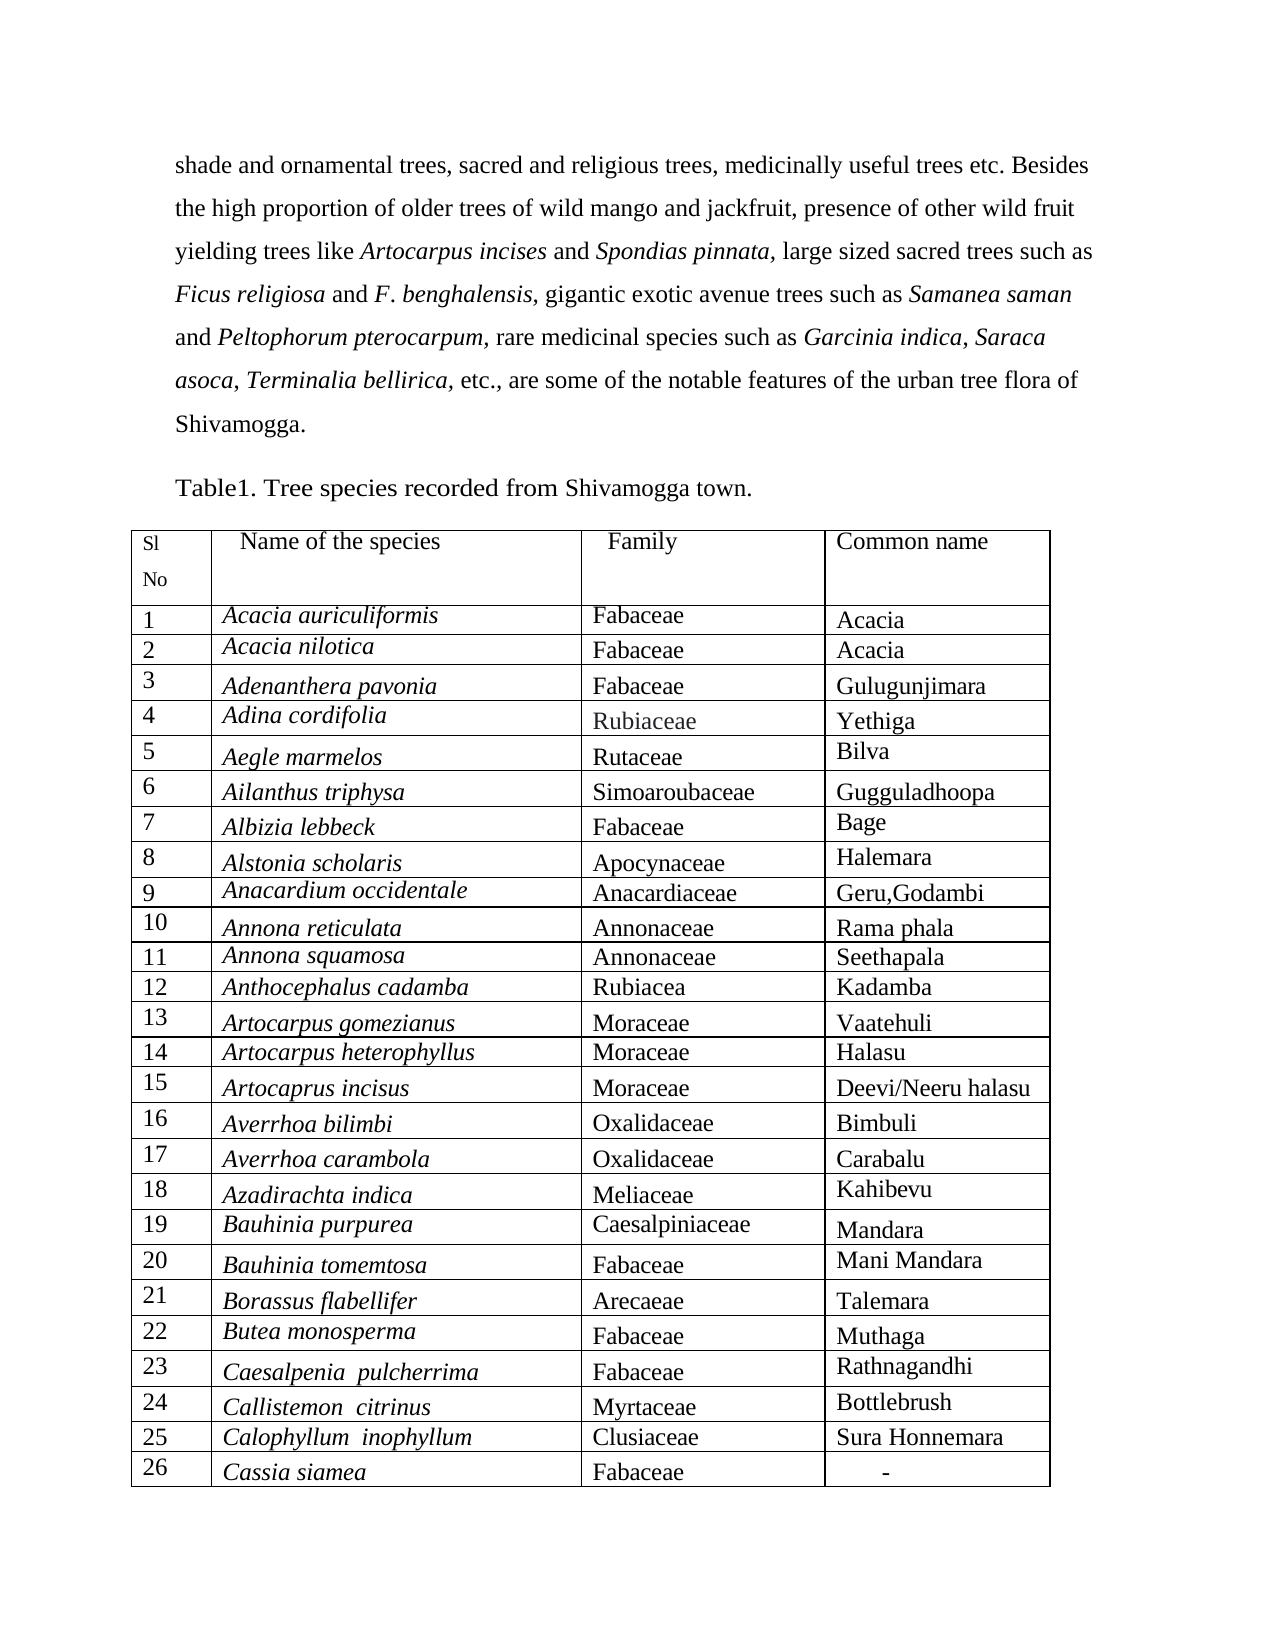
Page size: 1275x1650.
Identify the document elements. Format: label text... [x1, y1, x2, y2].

table_cell Kadamba [826, 972, 1049, 1001]
table_cell Talemara [826, 1280, 1049, 1315]
table_cell Artocarpus gomezianus [212, 1002, 581, 1036]
table_cell Bage [826, 807, 1049, 841]
table_cell Clusiaceae [582, 1422, 824, 1451]
table_cell 24 [132, 1387, 211, 1421]
table_cell Rubiaceae [582, 701, 824, 735]
table_cell Apocynaceae [582, 842, 824, 877]
table_cell Seethapala [826, 943, 1049, 971]
table_cell Kahibevu [826, 1174, 1049, 1208]
table_cell 18 [132, 1174, 211, 1208]
table_cell Averrhoa carambola [212, 1139, 581, 1173]
table_cell Fabaceae [582, 665, 824, 699]
table_cell Acacia auriculiformis [212, 606, 581, 634]
table_cell Acacia [826, 606, 1049, 634]
table_cell Moraceae [582, 1038, 824, 1066]
table_cell 9 [132, 878, 211, 906]
table_header Name of the species [212, 531, 581, 604]
table_cell Yethiga [826, 701, 1049, 735]
table_cell Annona squamosa [212, 943, 581, 971]
table_cell Callistemon citrinus [212, 1387, 581, 1421]
table_cell 6 [132, 771, 211, 806]
table_cell 5 [132, 736, 211, 770]
table_cell Alstonia scholaris [212, 842, 581, 877]
table_cell Fabaceae [582, 1351, 824, 1386]
table_cell Aegle marmelos [212, 736, 581, 770]
table_cell Adenanthera pavonia [212, 665, 581, 699]
table_cell Artocarpus heterophyllus [212, 1038, 581, 1066]
table_cell Acacia [826, 635, 1049, 664]
table_cell Rathnagandhi [826, 1351, 1049, 1386]
table_cell 3 [132, 665, 211, 699]
table_cell Albizia lebbeck [212, 807, 581, 841]
table_cell Gugguladhoopa [826, 771, 1049, 806]
table_cell 20 [132, 1245, 211, 1279]
table_cell Gulugunjimara [826, 665, 1049, 699]
table_cell Bilva [826, 736, 1049, 770]
table_cell 11 [132, 943, 211, 971]
table_header Sl No [132, 531, 211, 604]
table_header Common name [826, 531, 1049, 604]
table_cell Sura Honnemara [826, 1422, 1049, 1451]
table_cell Annonaceae [582, 908, 824, 941]
table_cell Cassia siamea [212, 1452, 581, 1486]
table_cell 7 [132, 807, 211, 841]
table_cell 23 [132, 1351, 211, 1386]
table_cell 4 [132, 701, 211, 735]
table_cell Anacardiaceae [582, 878, 824, 906]
table_cell Anacardium occidentale [212, 878, 581, 906]
table_cell Myrtaceae [582, 1387, 824, 1421]
table_cell 26 [132, 1452, 211, 1486]
table_cell - [826, 1452, 1049, 1486]
table_cell 17 [132, 1139, 211, 1173]
table_cell 15 [132, 1067, 211, 1102]
table_cell Borassus flabellifer [212, 1280, 581, 1315]
table_cell Moraceae [582, 1002, 824, 1036]
table_cell Arecaeae [582, 1280, 824, 1315]
table_cell Calophyllum inophyllum [212, 1422, 581, 1451]
table_cell Oxalidaceae [582, 1139, 824, 1173]
table_cell 1 [132, 606, 211, 634]
table_cell Fabaceae [582, 807, 824, 841]
table_cell Fabaceae [582, 1452, 824, 1486]
table_cell Simoaroubaceae [582, 771, 824, 806]
table_cell Fabaceae [582, 635, 824, 664]
table_cell 10 [132, 908, 211, 941]
table_cell Carabalu [826, 1139, 1049, 1173]
table_header Family [582, 531, 824, 604]
table_cell Azadirachta indica [212, 1174, 581, 1208]
table_cell Oxalidaceae [582, 1103, 824, 1138]
table_cell Caesalpenia pulcherrima [212, 1351, 581, 1386]
table_cell Annonaceae [582, 943, 824, 971]
table_cell Geru,Godambi [826, 878, 1049, 906]
table_cell 12 [132, 972, 211, 1001]
table_cell 2 [132, 635, 211, 664]
table_cell 14 [132, 1038, 211, 1066]
table_cell Rubiacea [582, 972, 824, 1001]
table_cell Annona reticulata [212, 908, 581, 941]
table_cell 19 [132, 1210, 211, 1244]
table_cell Butea monosperma [212, 1316, 581, 1350]
table_cell Adina cordifolia [212, 701, 581, 735]
table_cell Muthaga [826, 1316, 1049, 1350]
table_cell Bauhinia purpurea [212, 1210, 581, 1244]
table_cell Halasu [826, 1038, 1049, 1066]
table_cell Artocaprus incisus [212, 1067, 581, 1102]
table_cell 8 [132, 842, 211, 877]
table_cell Mani Mandara [826, 1245, 1049, 1279]
table_cell Bimbuli [826, 1103, 1049, 1138]
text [175, 150, 1105, 437]
table_cell Meliaceae [582, 1174, 824, 1208]
table_cell Fabaceae [582, 606, 824, 634]
table_cell Acacia nilotica [212, 635, 581, 664]
table_cell Fabaceae [582, 1245, 824, 1279]
table_cell Anthocephalus cadamba [212, 972, 581, 1001]
table_cell Mandara [826, 1210, 1049, 1244]
table_cell Halemara [826, 842, 1049, 877]
table_cell Bauhinia tomemtosa [212, 1245, 581, 1279]
text Table1. Tree species recorded from Shivamogga town. [175, 473, 1125, 501]
table_cell 21 [132, 1280, 211, 1315]
table_cell 25 [132, 1422, 211, 1451]
table_cell Averrhoa bilimbi [212, 1103, 581, 1138]
table_cell Fabaceae [582, 1316, 824, 1350]
table_cell Ailanthus triphysa [212, 771, 581, 806]
table_cell Rutaceae [582, 736, 824, 770]
table_cell 13 [132, 1002, 211, 1036]
table_cell 22 [132, 1316, 211, 1350]
table_cell Caesalpiniaceae [582, 1210, 824, 1244]
table_cell Moraceae [582, 1067, 824, 1102]
table_cell Vaatehuli [826, 1002, 1049, 1036]
table_cell Rama phala [826, 908, 1049, 941]
table_cell Bottlebrush [826, 1387, 1049, 1421]
table_cell 16 [132, 1103, 211, 1138]
table_cell Deevi/Neeru halasu [826, 1067, 1049, 1102]
